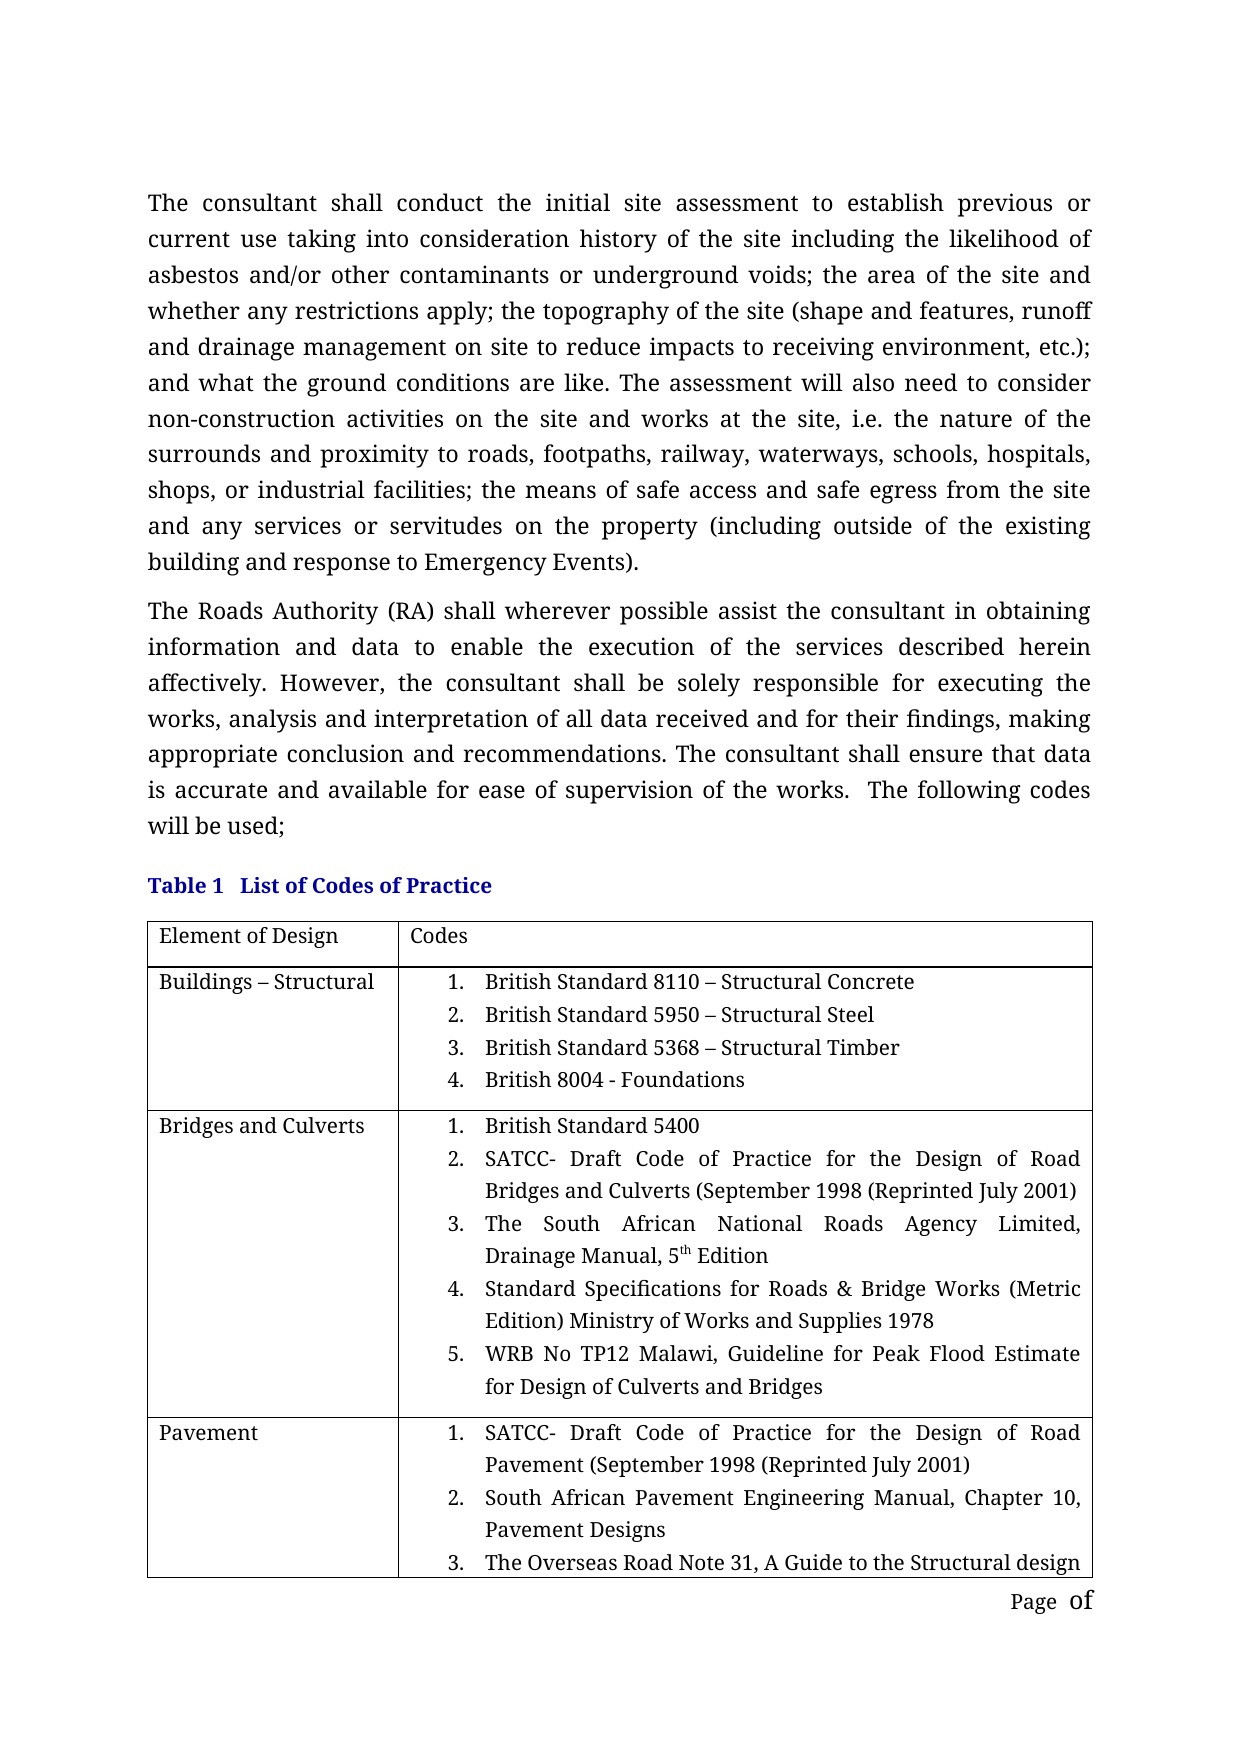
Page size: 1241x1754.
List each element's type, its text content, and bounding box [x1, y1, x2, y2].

text The Roads Authority (RA) shall wherever possible assist the consultant in obtaining information and data to enable the execution of the services described herein affectively. However, the consultant shall be solely responsible for executing the works, analysis and interpretation of all data received and for their findings, making appropriate conclusion and recommendations. The consultant shall ensure that data is accurate and available for ease of supervision of the works. The following codes will be used; [148, 595, 1092, 842]
text Table 1 List of Codes of Practice [148, 871, 1092, 900]
table_cell British Standard 8110 – Structural Concrete British Standard 5950 – Structural Steel British Standard 5368 – Structural Timber British 8004 - Foundations [399, 968, 1092, 1110]
table_cell Buildings – Structural [148, 968, 398, 1110]
table_header Codes [399, 922, 1092, 966]
table_header Element of Design [148, 922, 398, 966]
table_cell Pavement [148, 1418, 398, 1577]
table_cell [399, 1418, 1092, 1577]
text The consultant shall conduct the initial site assessment to establish previous or current use taking into consideration history of the site including the likelihood of asbestos and/or other contaminants or underground voids; the area of the site and whether any restrictions apply; the topography of the site (shape and features, runoff and drainage management on site to reduce impacts to receiving environment, etc.); and what the ground conditions are like. The assessment will also need to consider non-construction activities on the site and works at the site, i.e. the nature of the surrounds and proximity to roads, footpaths, railway, waterways, schools, hospitals, shops, or industrial facilities; the means of safe access and safe egress from the site and any services or servitudes on the property (including outside of the existing building and response to Emergency Events). [148, 187, 1092, 577]
table_cell British Standard 5400 SATCC- Draft Code of Practice for the Design of Road Bridges and Culverts (September 1998 (Reprinted July 2001) The South African National Roads Agency Limited, Drainage Manual, 5th Edition Standard Specifications for Roads & Bridge Works (Metric Edition) Ministry of Works and Supplies 1978 WRB No TP12 Malawi, Guideline for Peak Flood Estimate for Design of Culverts and Bridges [399, 1111, 1092, 1417]
table_cell Bridges and Culverts [148, 1111, 398, 1417]
